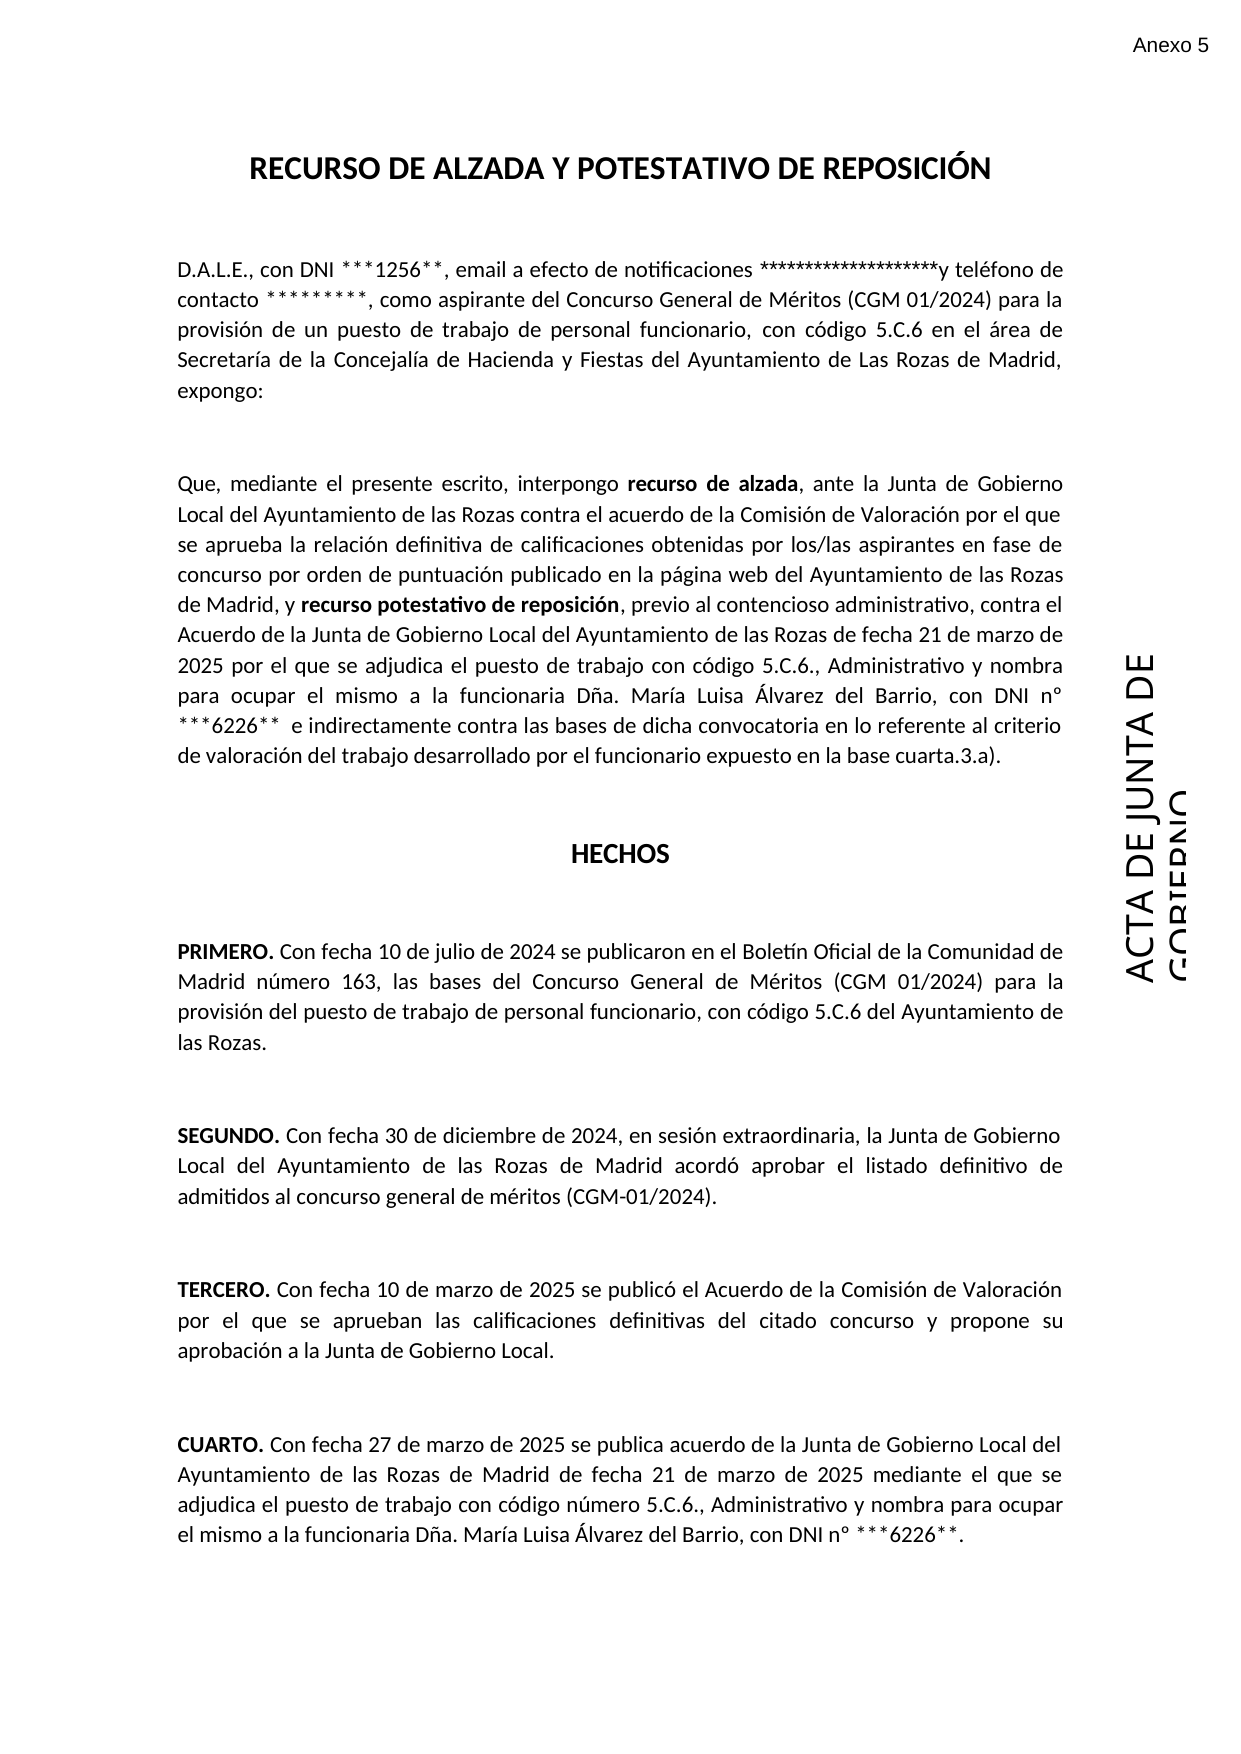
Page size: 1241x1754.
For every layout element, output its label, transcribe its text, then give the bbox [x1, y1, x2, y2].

text CUARTO. Con fecha 27 de marzo de 2025 se publica acuerdo de la Junta de Gobierno Local del Ayuntamiento de las Rozas de Madrid de fecha 21 de marzo de 2025 mediante el que se adjudica el puesto de trabajo con código número 5.C.6., Administrativo y nombra para ocupar el mismo a la funcionaria Dña. María Luisa Álvarez del Barrio, con DNI nº ***6226**. [177, 1430, 1063, 1548]
text TERCERO. Con fecha 10 de marzo de 2025 se publicó el Acuerdo de la Comisión de Valoración por el que se aprueban las calificaciones definitivas del citado concurso y propone su aprobación a la Junta de Gobierno Local. [177, 1276, 1063, 1364]
text D.A.L.E., con DNI ***1256**, email a efecto de notificaciones ********************y teléfono de contacto *********, como aspirante del Concurso General de Méritos (CGM 01/2024) para la provisión de un puesto de trabajo de personal funcionario, con código 5.C.6 en el área de Secretaría de la Concejalía de Hacienda y Fiestas del Ayuntamiento de Las Rozas de Madrid, expongo: [177, 255, 1063, 404]
text PRIMERO. Con fecha 10 de julio de 2024 se publicaron en el Boletín Oficial de la Comunidad de Madrid número 163, las bases del Concurso General de Méritos (CGM 01/2024) para la provisión del puesto de trabajo de personal funcionario, con código 5.C.6 del Ayuntamiento de las Rozas. [177, 937, 1063, 1056]
text SEGUNDO. Con fecha 30 de diciembre de 2024, en sesión extraordinaria, la Junta de Gobierno Local del Ayuntamiento de las Rozas de Madrid acordó aprobar el listado definitivo de admitidos al concurso general de méritos (CGM-01/2024). [177, 1121, 1063, 1210]
text Que, mediante el presente escrito, interpongo recurso de alzada, ante la Junta de Gobierno Local del Ayuntamiento de las Rozas contra el acuerdo de la Comisión de Valoración por el que se aprueba la relación definitiva de calificaciones obtenidas por los/las aspirantes en fase de concurso por orden de puntuación publicado en la página web del Ayuntamiento de las Rozas de Madrid, y recurso potestativo de reposición, previo al contencioso administrativo, contra el Acuerdo de la Junta de Gobierno Local del Ayuntamiento de las Rozas de fecha 21 de marzo de 2025 por el que se adjudica el puesto de trabajo con código 5.C.6., Administrativo y nombra para ocupar el mismo a la funcionaria Dña. María Luisa Álvarez del Barrio, con DNI nº ***6226** e indirectamente contra las bases de dicha convocatoria en lo referente al criterio de valoración del trabajo desarrollado por el funcionario expuesto en la base cuarta.3.a). [177, 469, 1063, 769]
text RECURSO DE ALZADA Y POTESTATIVO DE REPOSICIÓN [177, 147, 1063, 188]
subtitle HECHOS [177, 835, 1063, 871]
